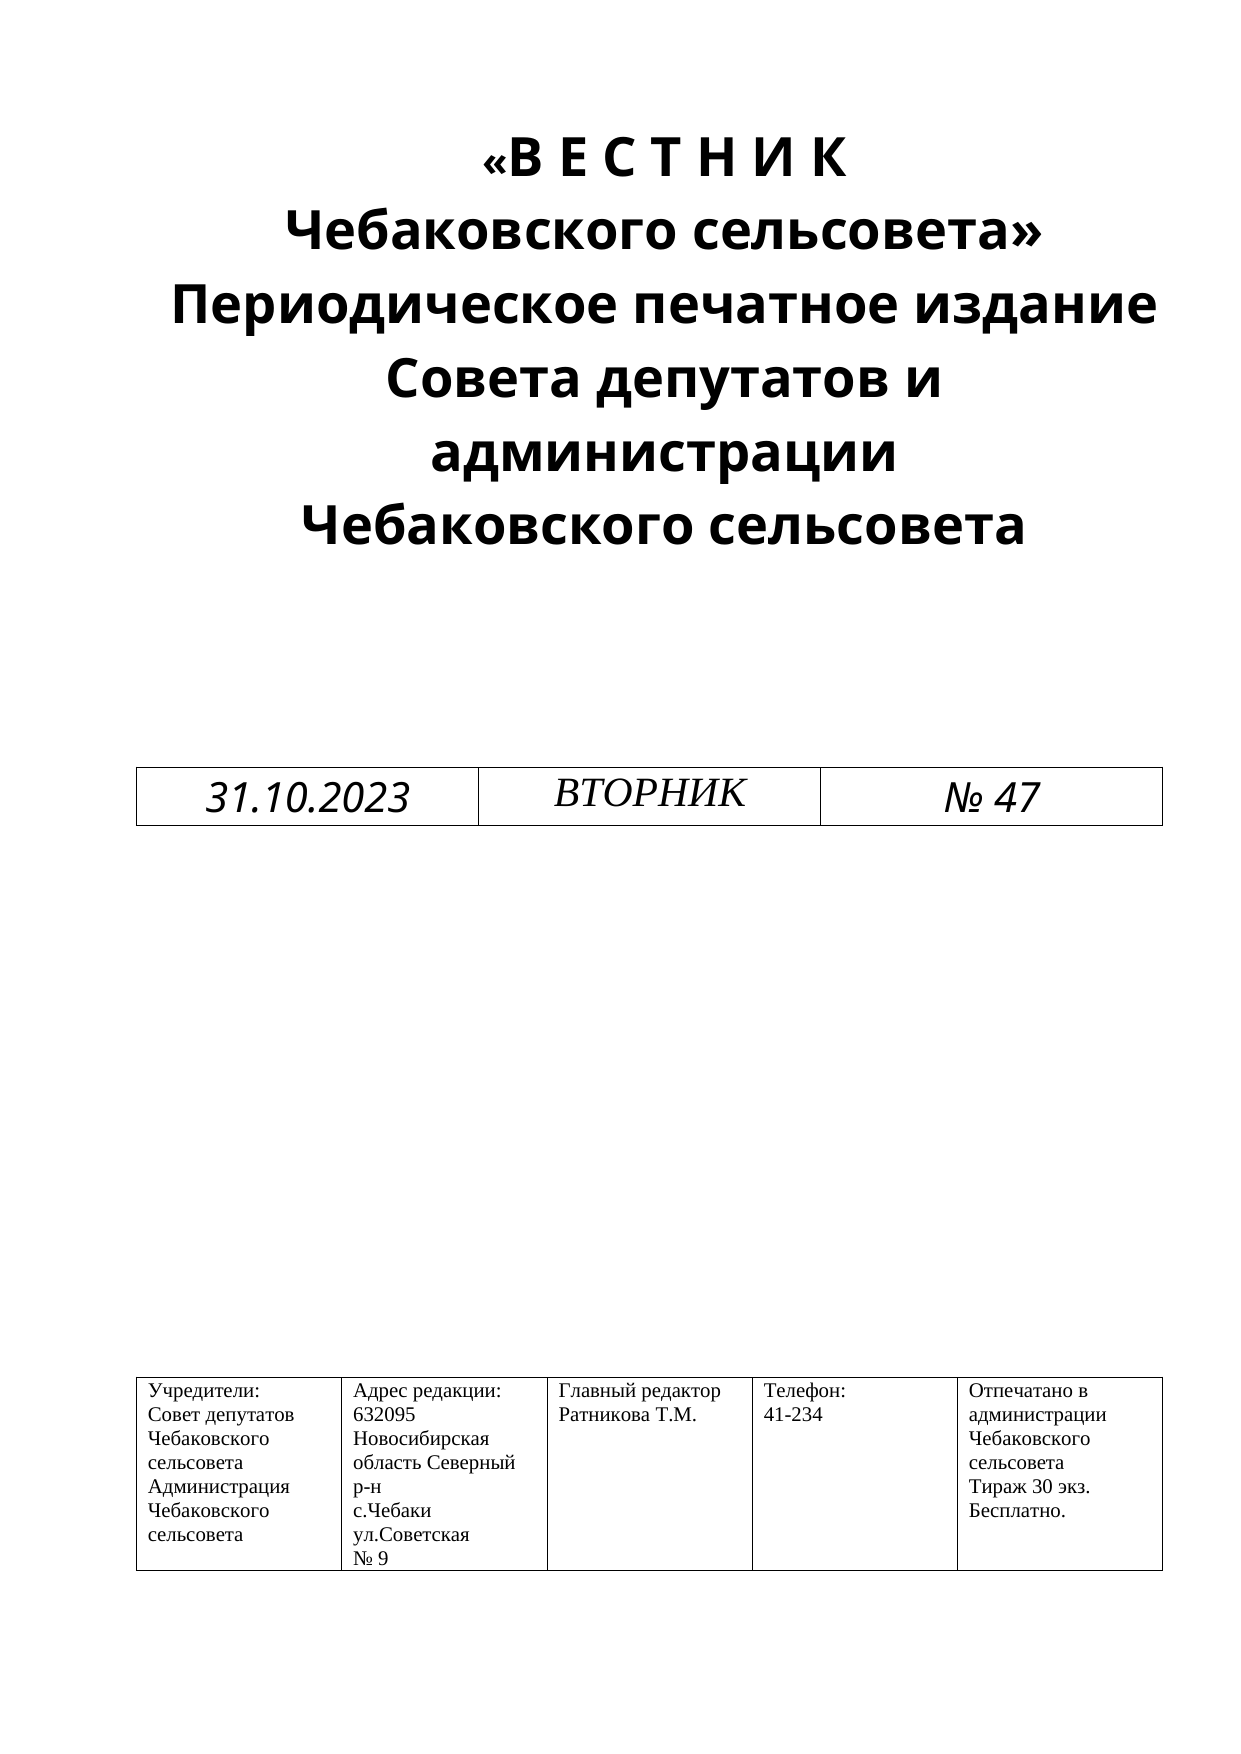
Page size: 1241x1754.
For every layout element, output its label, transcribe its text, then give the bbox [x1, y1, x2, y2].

table_header Главный редактор Ратникова Т.М. [548, 1378, 752, 1570]
table_header № 47 [821, 768, 1162, 824]
table_header Телефон: 41-234 [753, 1378, 957, 1570]
table_header 31.10.2023 [137, 768, 478, 824]
text Периодическое печатное издание [148, 266, 1181, 339]
table_header Адрес редакции: 632095 Новосибирская область Северный р-н с.Чебаки ул.Советская № 9 [342, 1378, 547, 1570]
text Совета депутатов и администрации [148, 339, 1181, 487]
table_header Отпечатано в администрации Чебаковского сельсовета Тираж 30 экз. Бесплатно. [958, 1378, 1162, 1570]
text Чебаковского сельсовета» [148, 192, 1181, 266]
table_header Учредители: Совет депутатов Чебаковского сельсовета Администрация Чебаковского сельсовета [137, 1378, 341, 1570]
table_header ВТОРНИК [479, 768, 820, 824]
text «В Е С Т Н И К [148, 118, 1181, 192]
text Чебаковского сельсовета [148, 487, 1181, 561]
